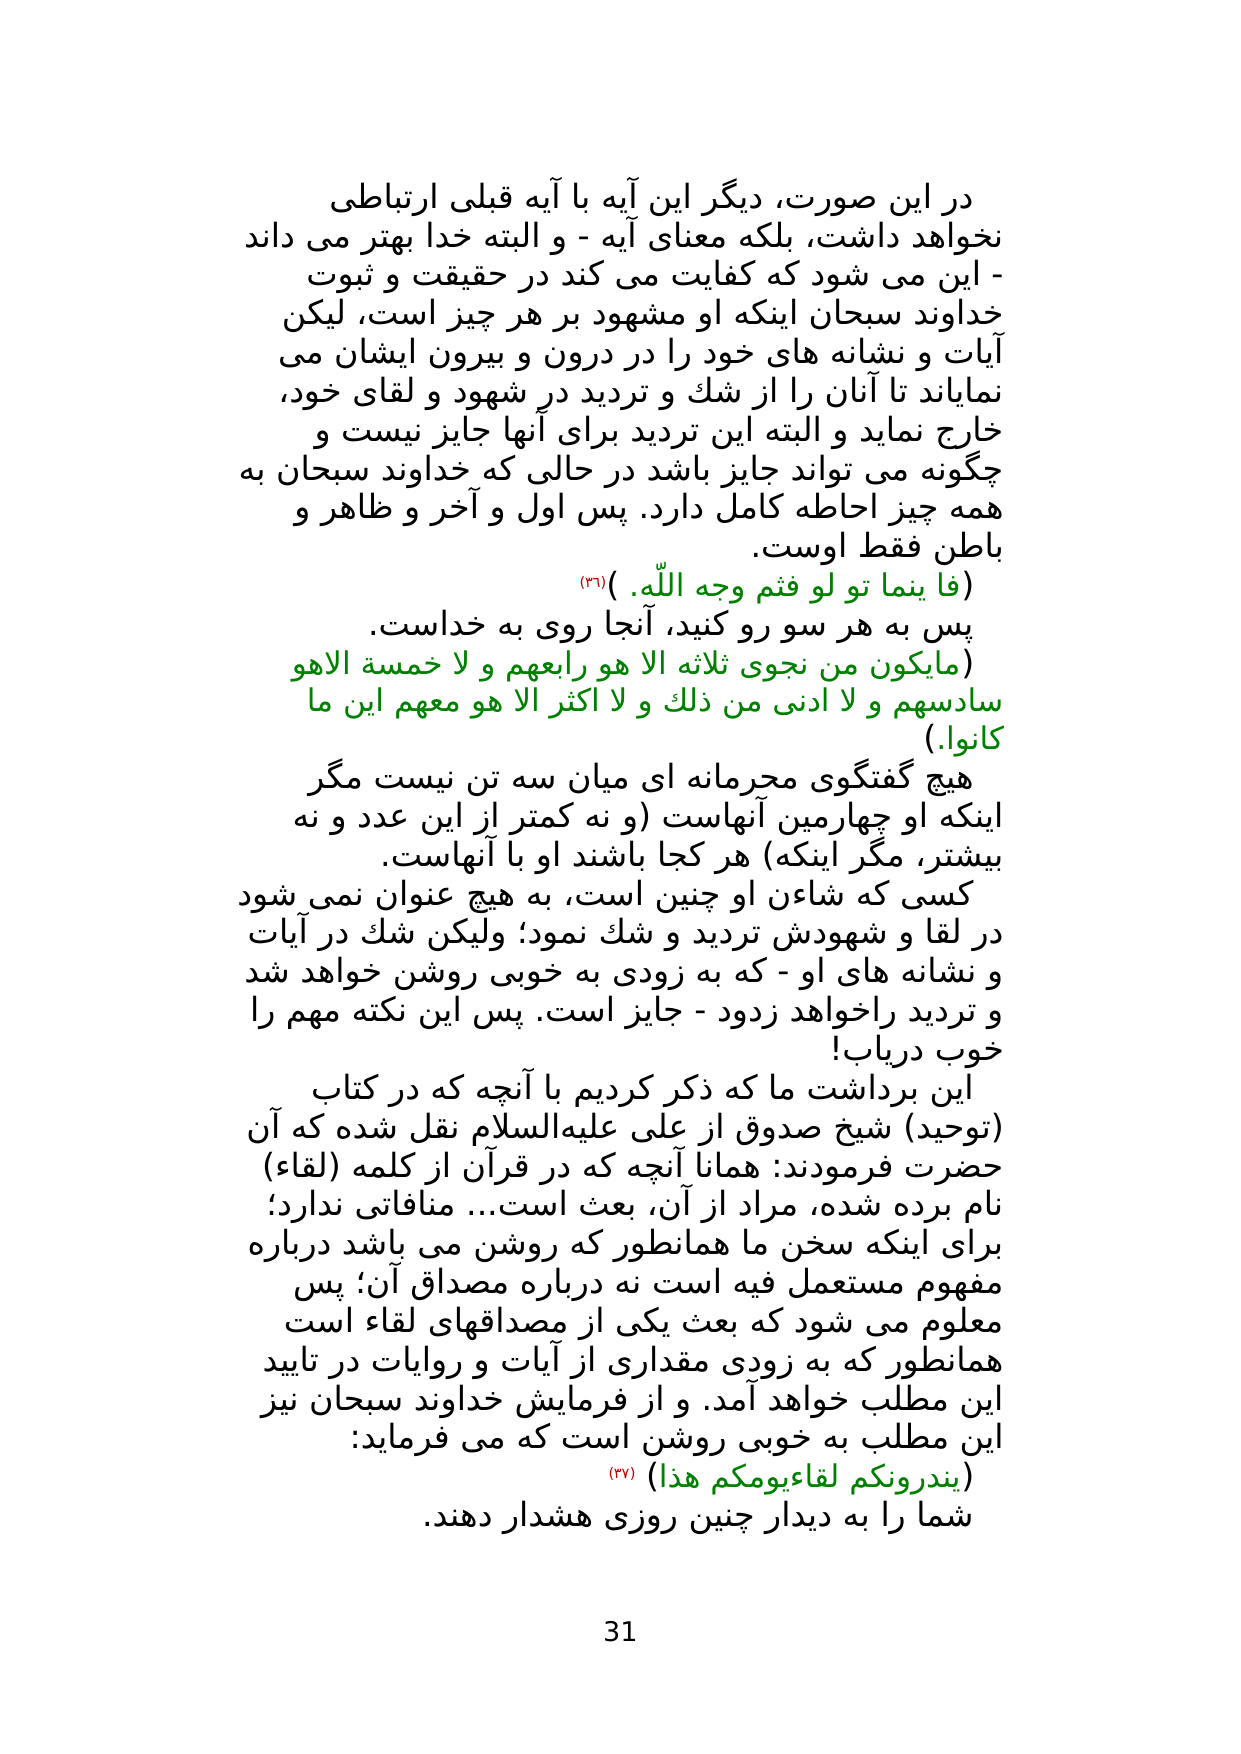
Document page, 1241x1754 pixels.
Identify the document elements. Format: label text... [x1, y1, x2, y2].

text در این صورت، دیگر این آیه با آیه قبلى ارتباطى نخواهد داشت، بلكه معناى آیه - و البته خدا بهتر مى داند - این مى شود كه كفایت مى كند در حقیقت و ثبوت خداوند سبحان اینكه او مشهود بر هر چیز است، لیكن آیات و نشانه هاى خود را در درون و بیرون ایشان مى نمایاند تا آنان را از شك و تردید در شهود و لقاى خود، خارج نماید و البته این تردید براى آنها جایز نیست و چگونه مى تواند جایز باشد در حالى كه خداوند سبحان به همه چیز احاطه كامل دارد. پس اول و آخر و ظاهر و باطن فقط اوست. [236, 177, 1004, 566]
text شما را به دیدار چنین روزى هشدار دهند. [236, 1496, 1004, 1534]
text (یندرونكم لقاءیومكم هذا) (٣٧) [236, 1457, 1004, 1496]
text (مایكون من نجوى ثلاثه الا هو رابعهم و لا خمسة الاهو سادسهم و لا ادنى من ذلك و لا اكثر الا هو معهم این ما كانوا.) [236, 643, 1004, 757]
text كسى كه شاءن او چنین است، به هیچ عنوان نمى شود در لقا و شهودش تردید و شك نمود؛ ولیكن شك در آیات و نشانه هاى او - كه به زودى به خوبى روشن خواهد شد و تردید راخواهد زدود - جایز است. پس این نكته مهم را خوب دریاب! [236, 874, 1004, 1068]
text این برداشت ما كه ذكر كردیم با آنچه كه در كتاب (توحید) شیخ صدوق از على عليه‌السلام نقل شده كه آن حضرت فرمودند: همانا آنچه كه در قرآن از كلمه (لقاء) نام برده شده، مراد از آن، بعث است... منافاتى ندارد؛ براى اینكه سخن ما همانطور كه روشن مى باشد درباره مفهوم مستعمل فیه است نه درباره مصداق آن؛ پس معلوم مى شود كه بعث یكى از مصداقهاى لقاء است همانطور كه به زودى مقدارى از آیات و روایات در تایید این مطلب خواهد آمد. و از فرمایش خداوند سبحان نیز این مطلب به خوبى روشن است كه مى فرماید: [236, 1068, 1004, 1457]
text پس به هر سو رو كنید، آنجا روى به خداست. [236, 604, 1004, 643]
text (فا ینما تو لو فثم وجه اللّه. )(٣٦) [236, 566, 1004, 604]
text هیچ گفتگوى محرمانه اى میان سه تن نیست مگر اینكه او چهارمین آنهاست (و نه كمتر از این عدد و نه بیشتر، مگر اینكه) هر كجا باشند او با آنهاست. [236, 757, 1004, 874]
